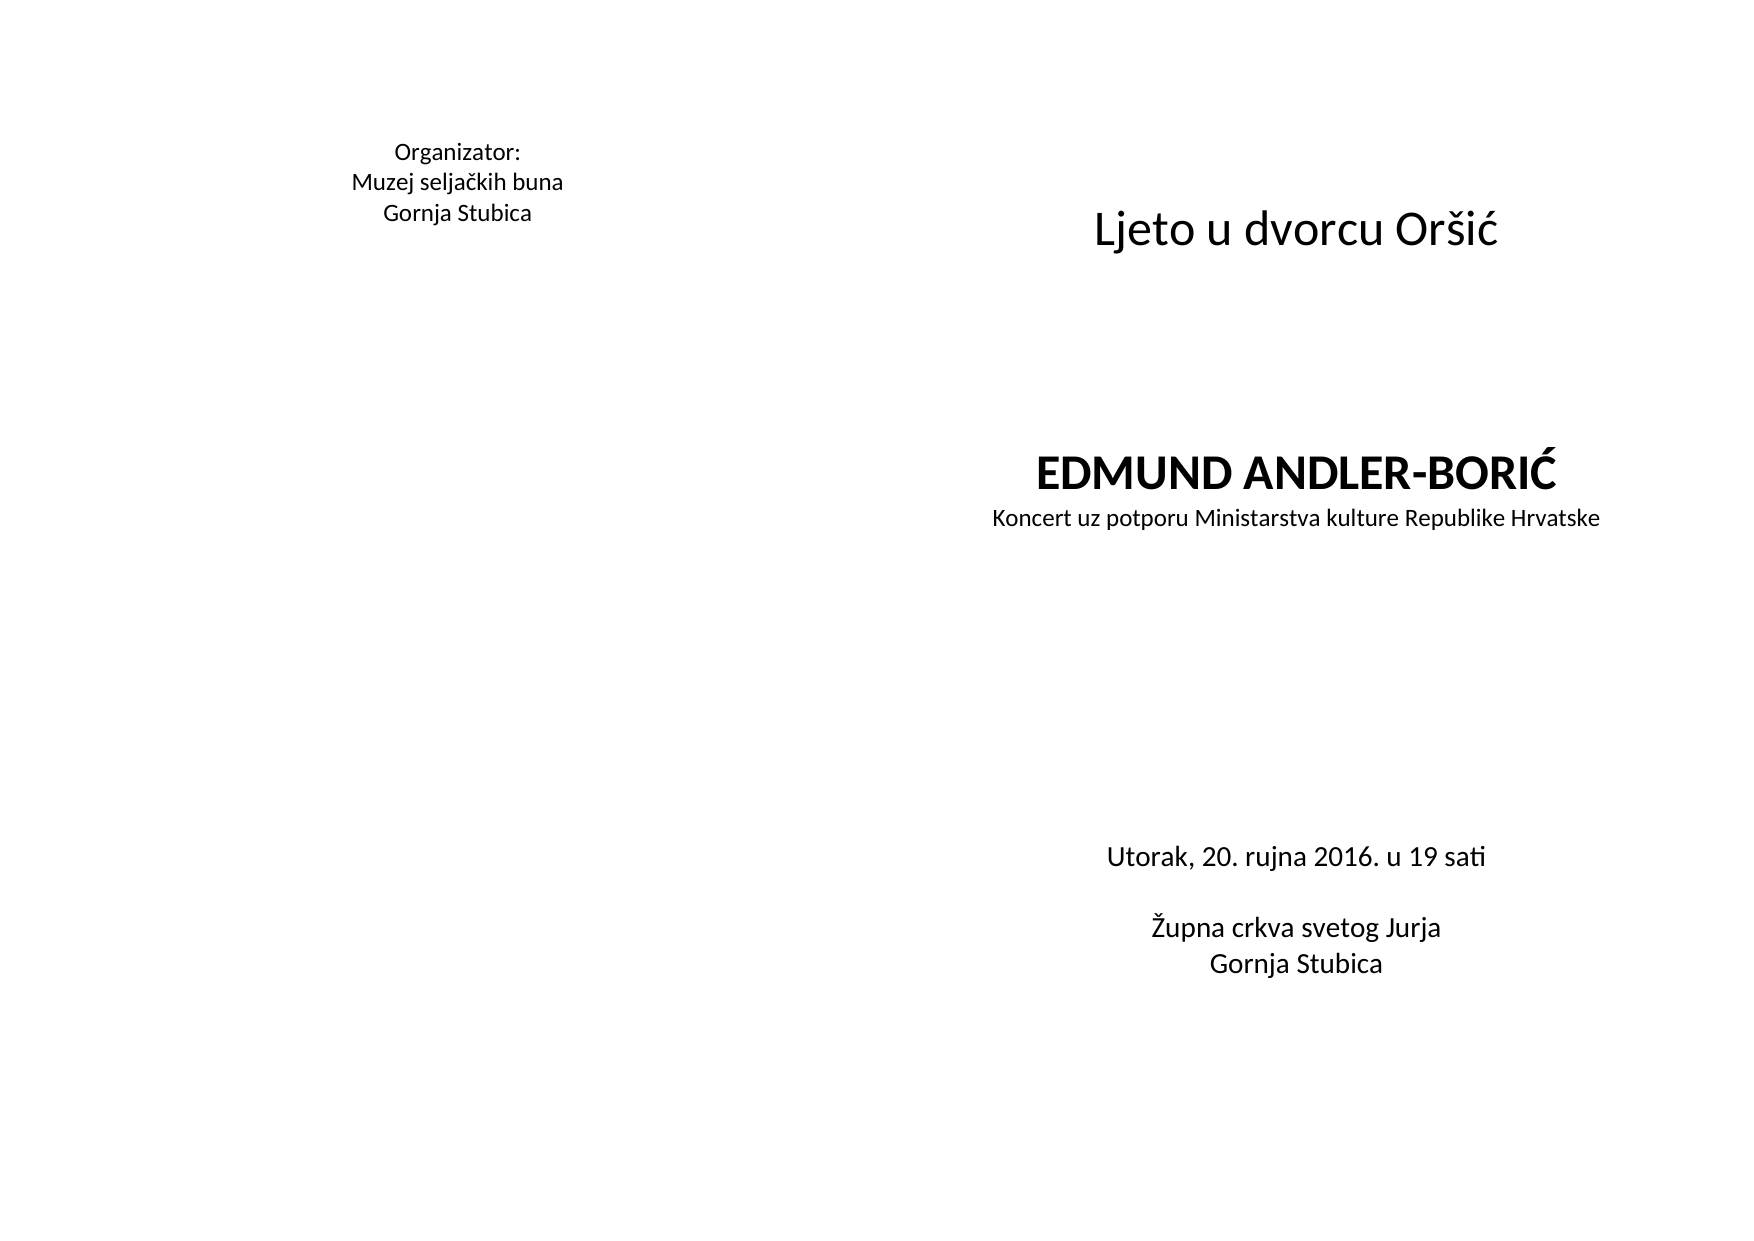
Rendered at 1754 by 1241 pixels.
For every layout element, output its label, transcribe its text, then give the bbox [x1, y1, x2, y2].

text Utorak, 20. rujna 2016. u 19 sati [914, 838, 1679, 874]
text Ljeto u dvorcu Oršić [914, 197, 1679, 258]
text Koncert uz potporu Ministarstva kulture Republike Hrvatske [914, 502, 1679, 533]
text EDMUND ANDLER-BORIĆ [914, 441, 1679, 502]
text Gornja Stubica [75, 197, 840, 228]
text Organizator: [75, 136, 840, 167]
text Gornja Stubica [914, 945, 1679, 981]
text Župna crkva svetog Jurja [914, 909, 1679, 945]
text Muzej seljačkih buna [75, 167, 840, 197]
